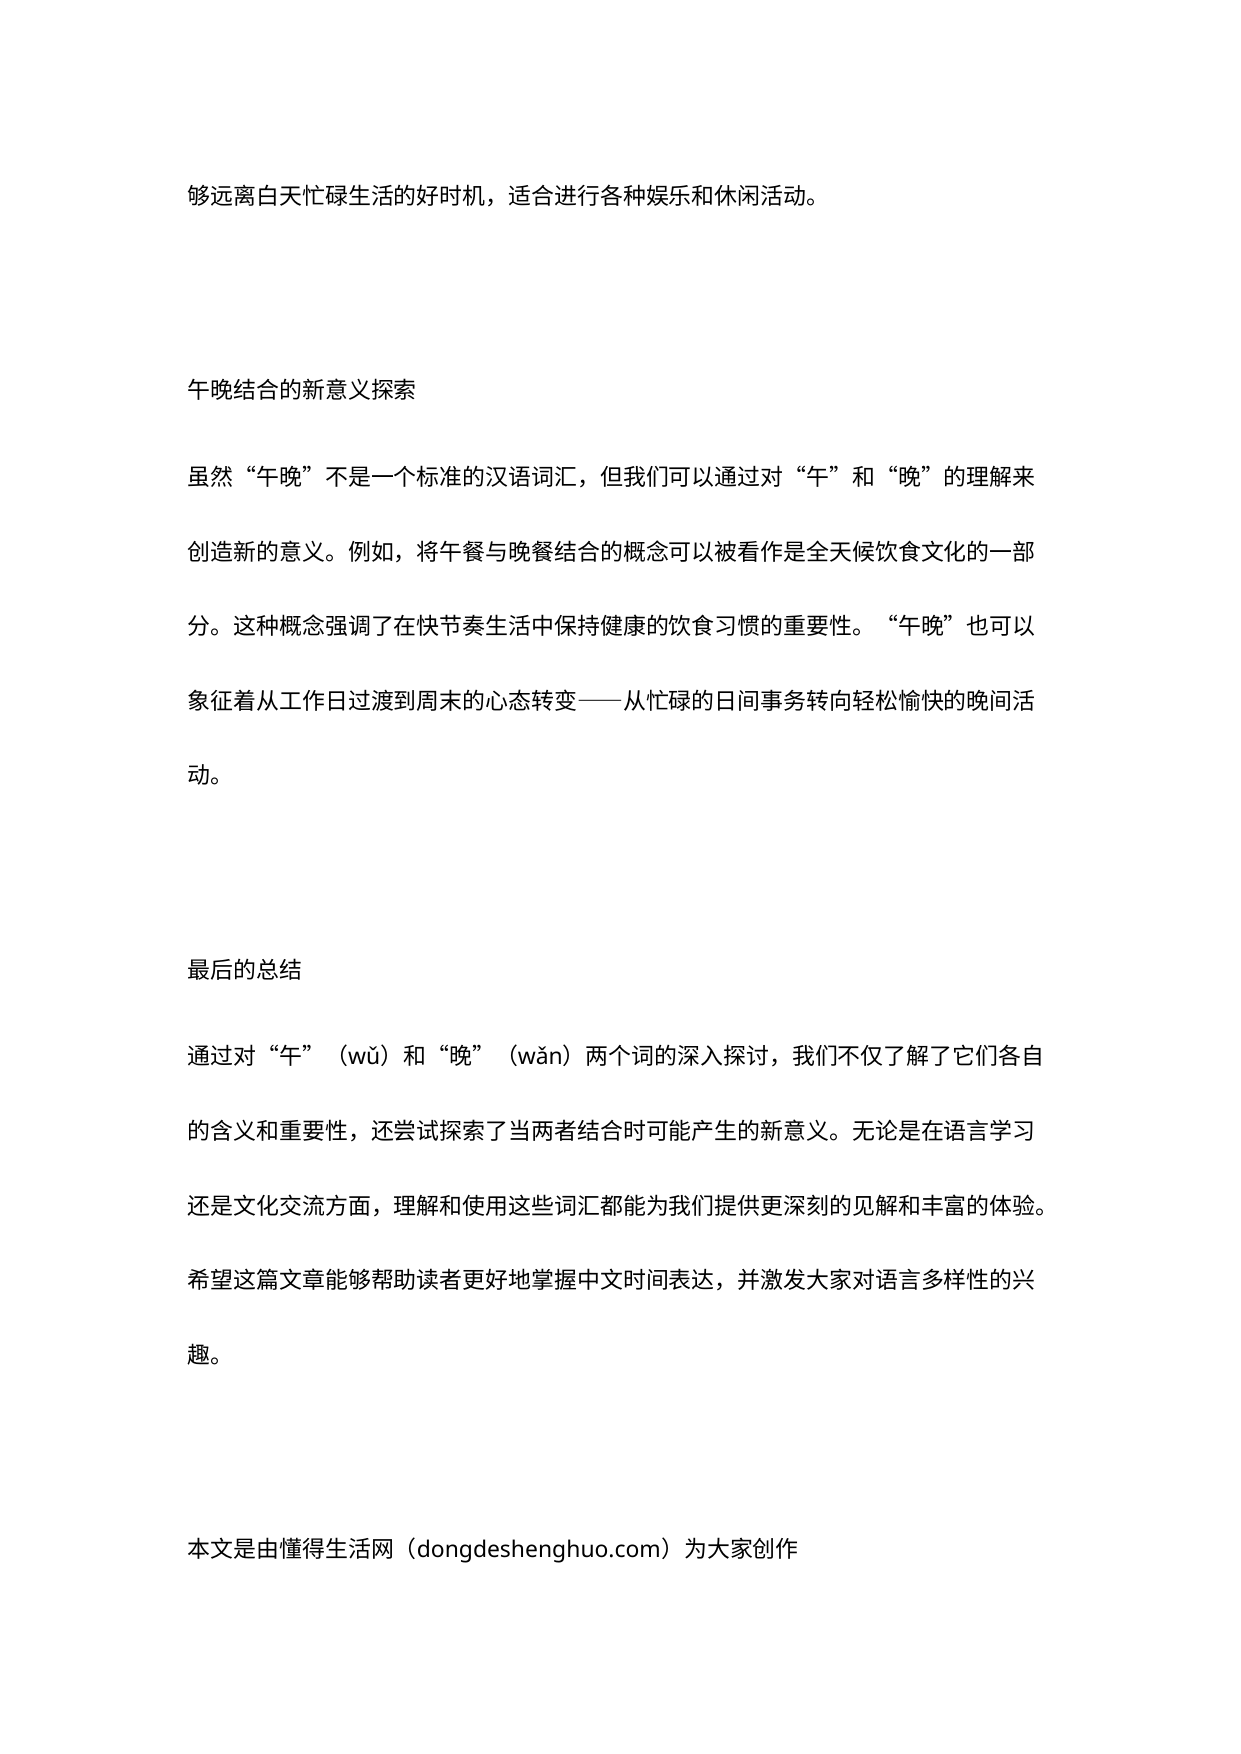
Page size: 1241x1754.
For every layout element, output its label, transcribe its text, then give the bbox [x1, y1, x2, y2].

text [187, 162, 1053, 227]
text 午晚结合的新意义探索 [187, 356, 1053, 421]
text 通过对“午”（wǔ）和“晚”（wǎn）两个词的深入探讨，我们不仅了解了它们各自的含义和重要性，还尝试探索了当两者结合时可能产生的新意义。无论是在语言学习还是文化交流方面，理解和使用这些词汇都能为我们提供更深刻的见解和丰富的体验。希望这篇文章能够帮助读者更好地掌握中文时间表达，并激发大家对语言多样性的兴趣。 [187, 1022, 1053, 1386]
text 虽然“午晚”不是一个标准的汉语词汇，但我们可以通过对“午”和“晚”的理解来创造新的意义。例如，将午餐与晚餐结合的概念可以被看作是全天候饮食文化的一部分。这种概念强调了在快节奏生活中保持健康的饮食习惯的重要性。“午晚”也可以象征着从工作日过渡到周末的心态转变——从忙碌的日间事务转向轻松愉快的晚间活动。 [187, 443, 1053, 807]
text 最后的总结 [187, 936, 1053, 1001]
text 本文是由懂得生活网（dongdeshenghuo.com）为大家创作 [187, 1515, 1053, 1580]
